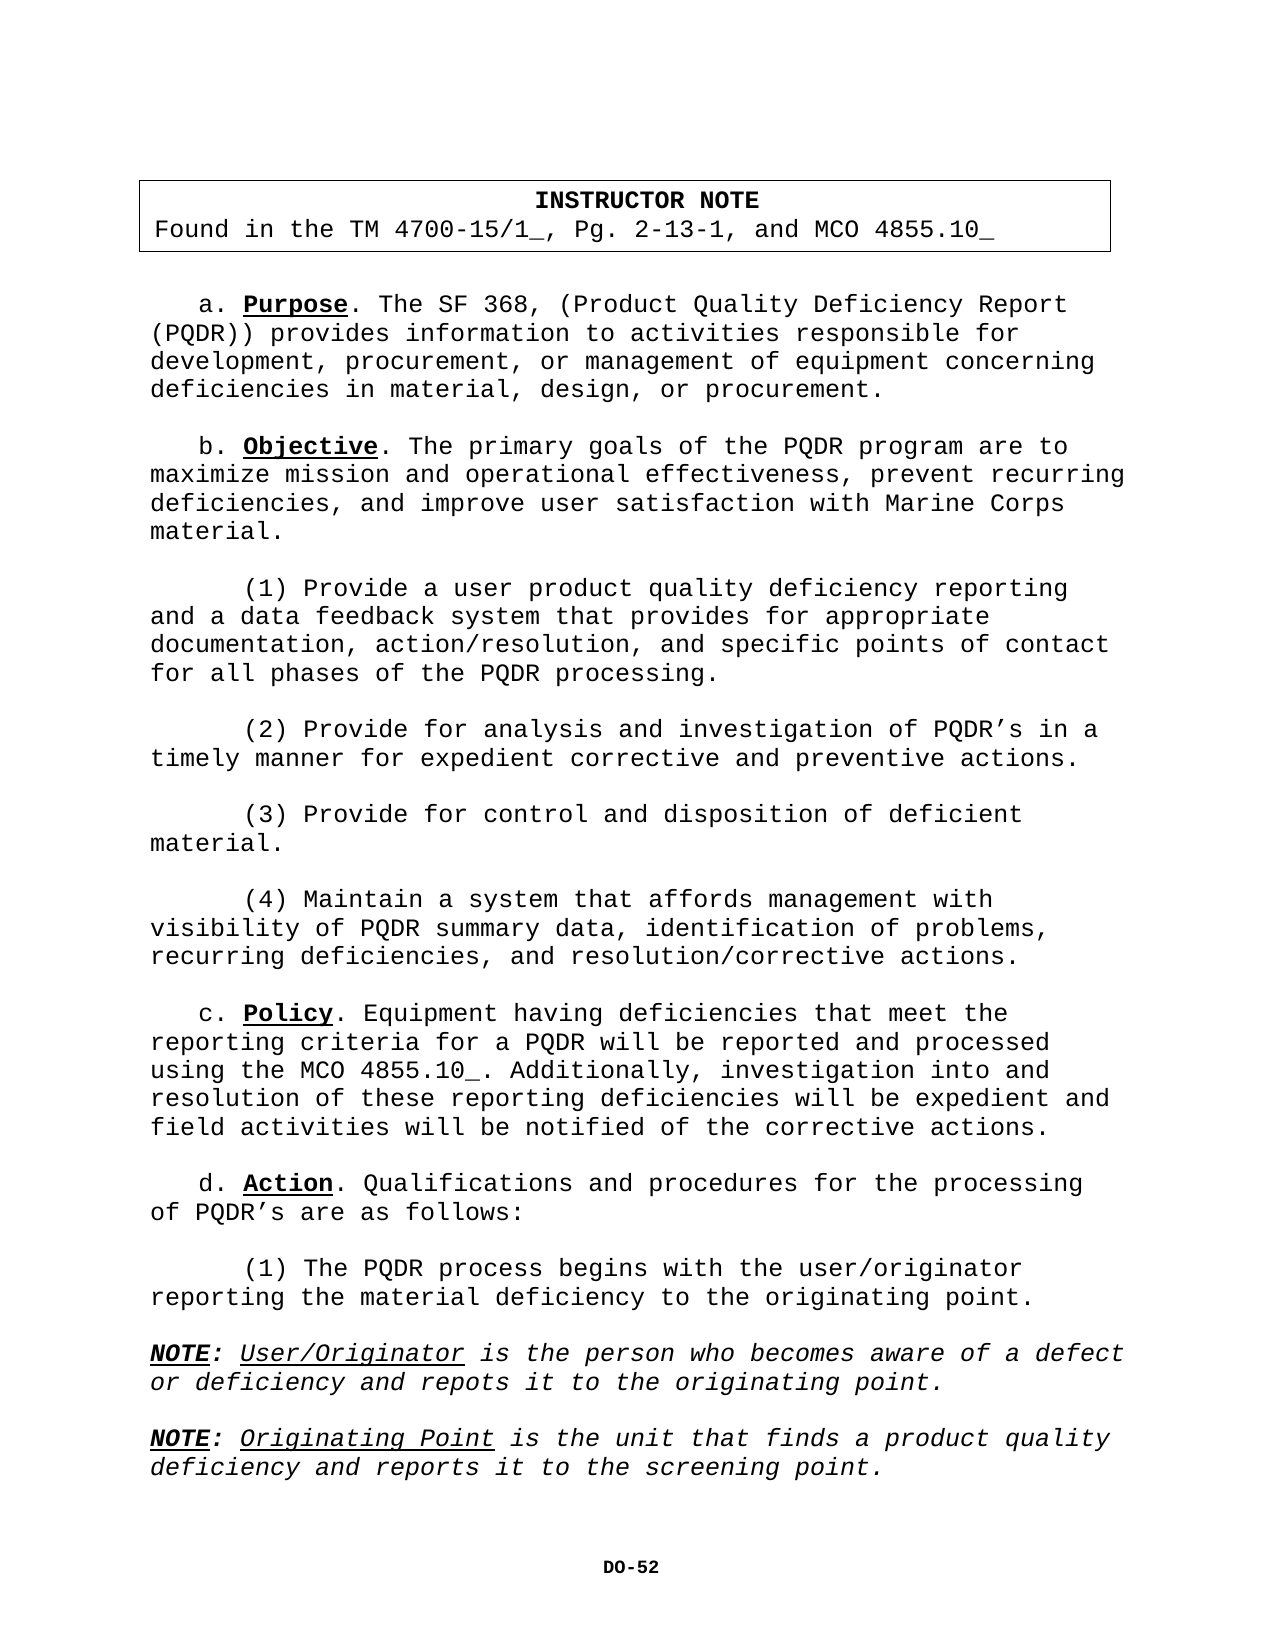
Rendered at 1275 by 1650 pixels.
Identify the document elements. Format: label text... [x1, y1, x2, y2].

text NOTE: Originating Point is the unit that finds a product quality deficiency and reports it to the screening point. [150, 1426, 1125, 1482]
text (1) The PQDR process begins with the user/originator reporting the material deficiency to the originating point. [150, 1256, 1125, 1312]
text a. Purpose. The SF 368, (Product Quality Deficiency Report (PQDR)) provides information to activities responsible for development, procurement, or management of equipment concerning deficiencies in material, design, or procurement. [150, 292, 1125, 405]
text c. Policy. Equipment having deficiencies that meet the reporting criteria for a PQDR will be reported and processed using the MCO 4855.10_. Additionally, investigation into and resolution of these reporting deficiencies will be expedient and field activities will be notified of the corrective actions. [150, 1001, 1125, 1142]
text (3) Provide for control and disposition of deficient material. [150, 802, 1125, 859]
text (1) Provide a user product quality deficiency reporting and a data feedback system that provides for appropriate documentation, action/resolution, and specific points of contact for all phases of the PQDR processing. [150, 575, 1125, 689]
text (2) Provide for analysis and investigation of PQDR’s in a timely manner for expedient corrective and preventive actions. [150, 717, 1125, 774]
text b. Objective. The primary goals of the PQDR program are to maximize mission and operational effectiveness, prevent recurring deficiencies, and improve user satisfaction with Marine Corps material. [150, 434, 1125, 547]
text NOTE: User/Originator is the person who becomes aware of a defect or deficiency and repots it to the originating point. [150, 1341, 1125, 1397]
text d. Action. Qualifications and procedures for the processing of PQDR’s are as follows: [150, 1171, 1125, 1227]
text (4) Maintain a system that affords management with visibility of PQDR summary data, identification of problems, recurring deficiencies, and resolution/corrective actions. [150, 887, 1125, 972]
